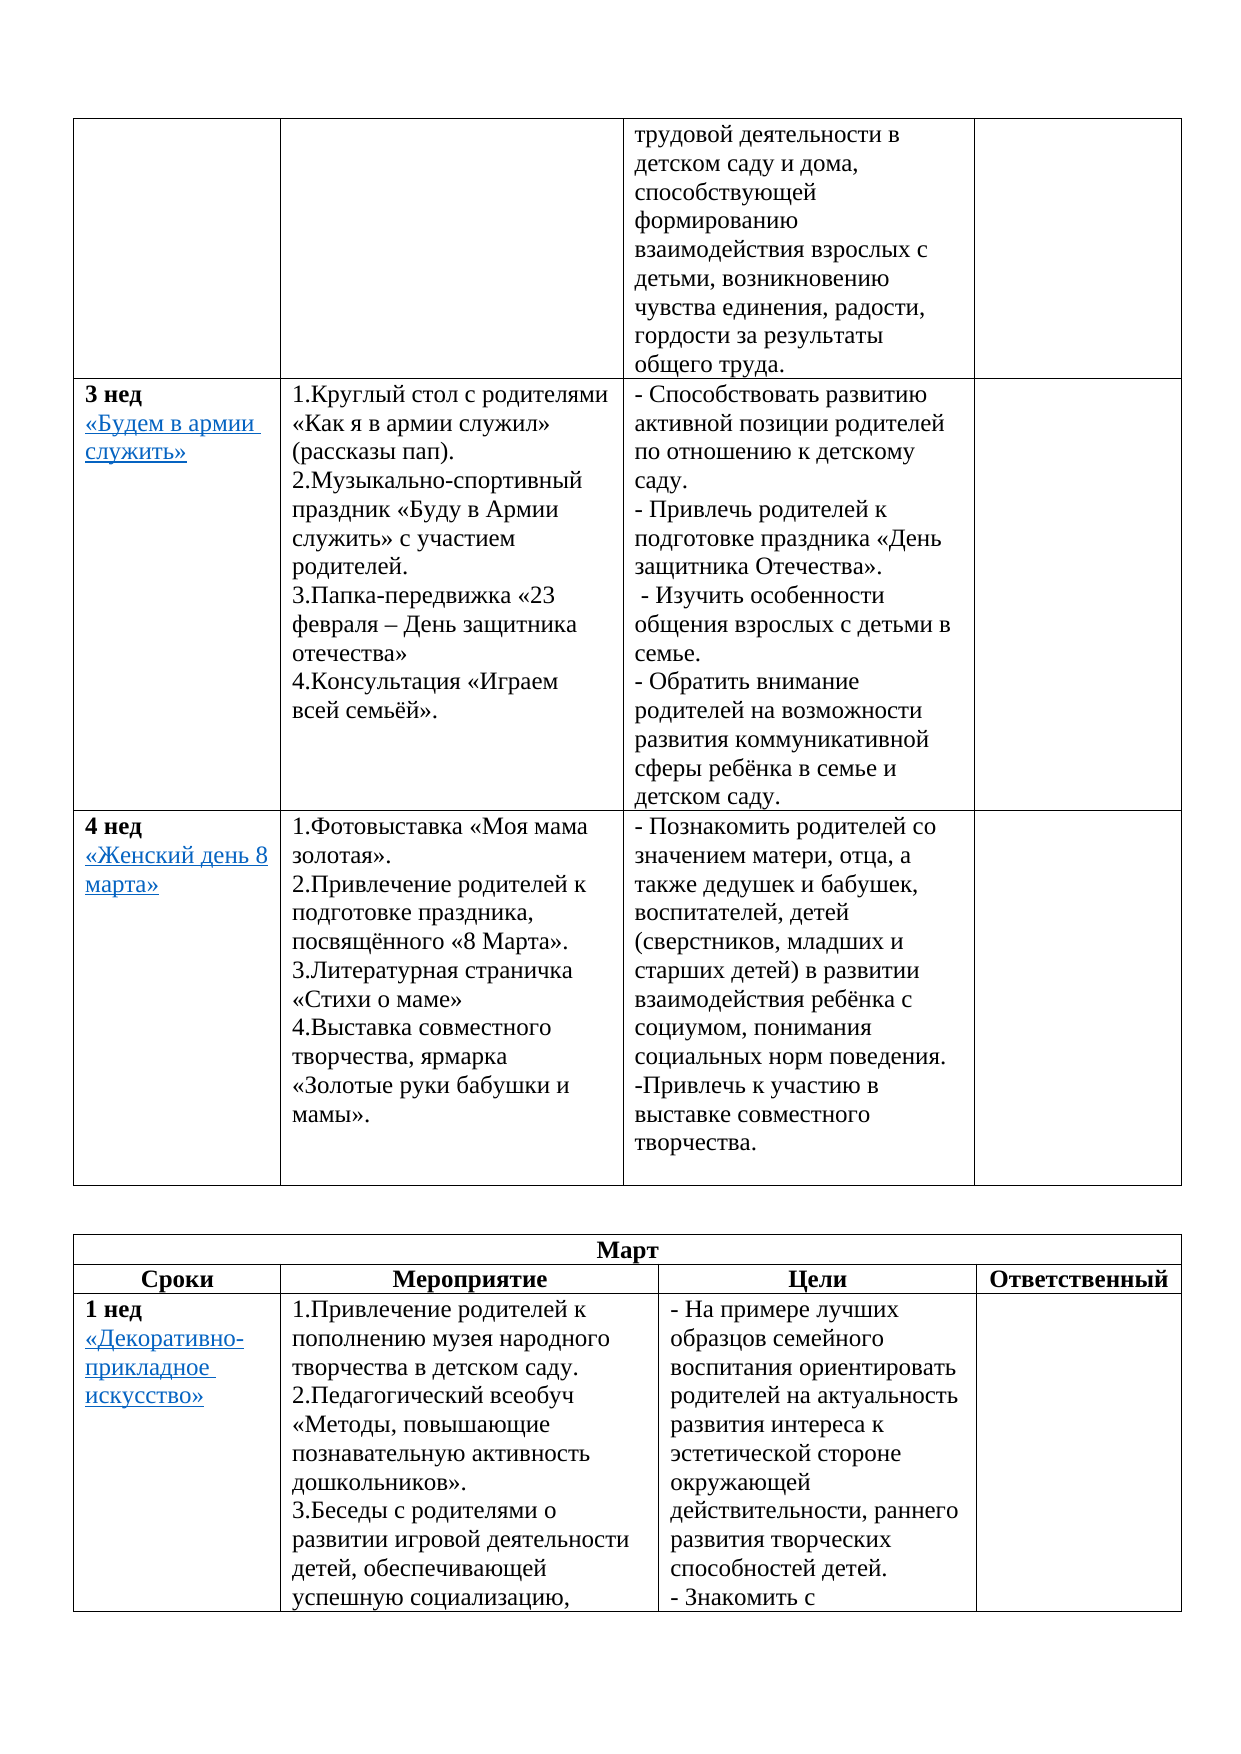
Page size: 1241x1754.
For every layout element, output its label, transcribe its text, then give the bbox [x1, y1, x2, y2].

table_cell Ответственный [977, 1265, 1181, 1293]
table_cell 3 нед «Будем в армии служить» [74, 379, 280, 810]
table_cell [281, 119, 623, 378]
table_cell - Познакомить родителей со значением матери, отца, а также дедушек и бабушек, воспитателей, детей (сверстников, младших и старших детей) в развитии взаимодействия ребёнка с социумом, понимания социальных норм поведения. -Привлечь к участию в выставке совместного творчества. [624, 811, 974, 1185]
table_cell 4 нед «Женский день 8 марта» [74, 811, 280, 1185]
table_cell Цели [659, 1265, 976, 1293]
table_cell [281, 1294, 658, 1611]
table_cell [975, 119, 1181, 378]
table_cell 1.Фотовыставка «Моя мама золотая». 2.Привлечение родителей к подготовке праздника, посвящённого «8 Марта». 3.Литературная страничка «Стихи о маме» 4.Выставка совместного творчества, ярмарка «Золотые руки бабушки и мамы». [281, 811, 623, 1185]
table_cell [624, 119, 974, 378]
table_cell [975, 379, 1181, 810]
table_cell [74, 1294, 280, 1611]
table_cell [659, 1294, 976, 1611]
table_cell Сроки [74, 1265, 280, 1293]
table_cell [977, 1294, 1181, 1611]
table_cell 1.Круглый стол с родителями «Как я в армии служил» (рассказы пап). 2.Музыкально-спортивный праздник «Буду в Армии служить» с участием родителей. 3.Папка-передвижка «23 февраля – День защитника отечества» 4.Консультация «Играем всей семьёй». [281, 379, 623, 810]
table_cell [74, 119, 280, 378]
table_header Март [74, 1235, 1181, 1263]
table_cell Мероприятие [281, 1265, 658, 1293]
table_cell [975, 811, 1181, 1185]
table_cell - Способствовать развитию активной позиции родителей по отношению к детскому саду. - Привлечь родителей к подготовке праздника «День защитника Отечества». - Изучить особенности общения взрослых с детьми в семье. - Обратить внимание родителей на возможности развития коммуникативной сферы ребёнка в семье и детском саду. [624, 379, 974, 810]
